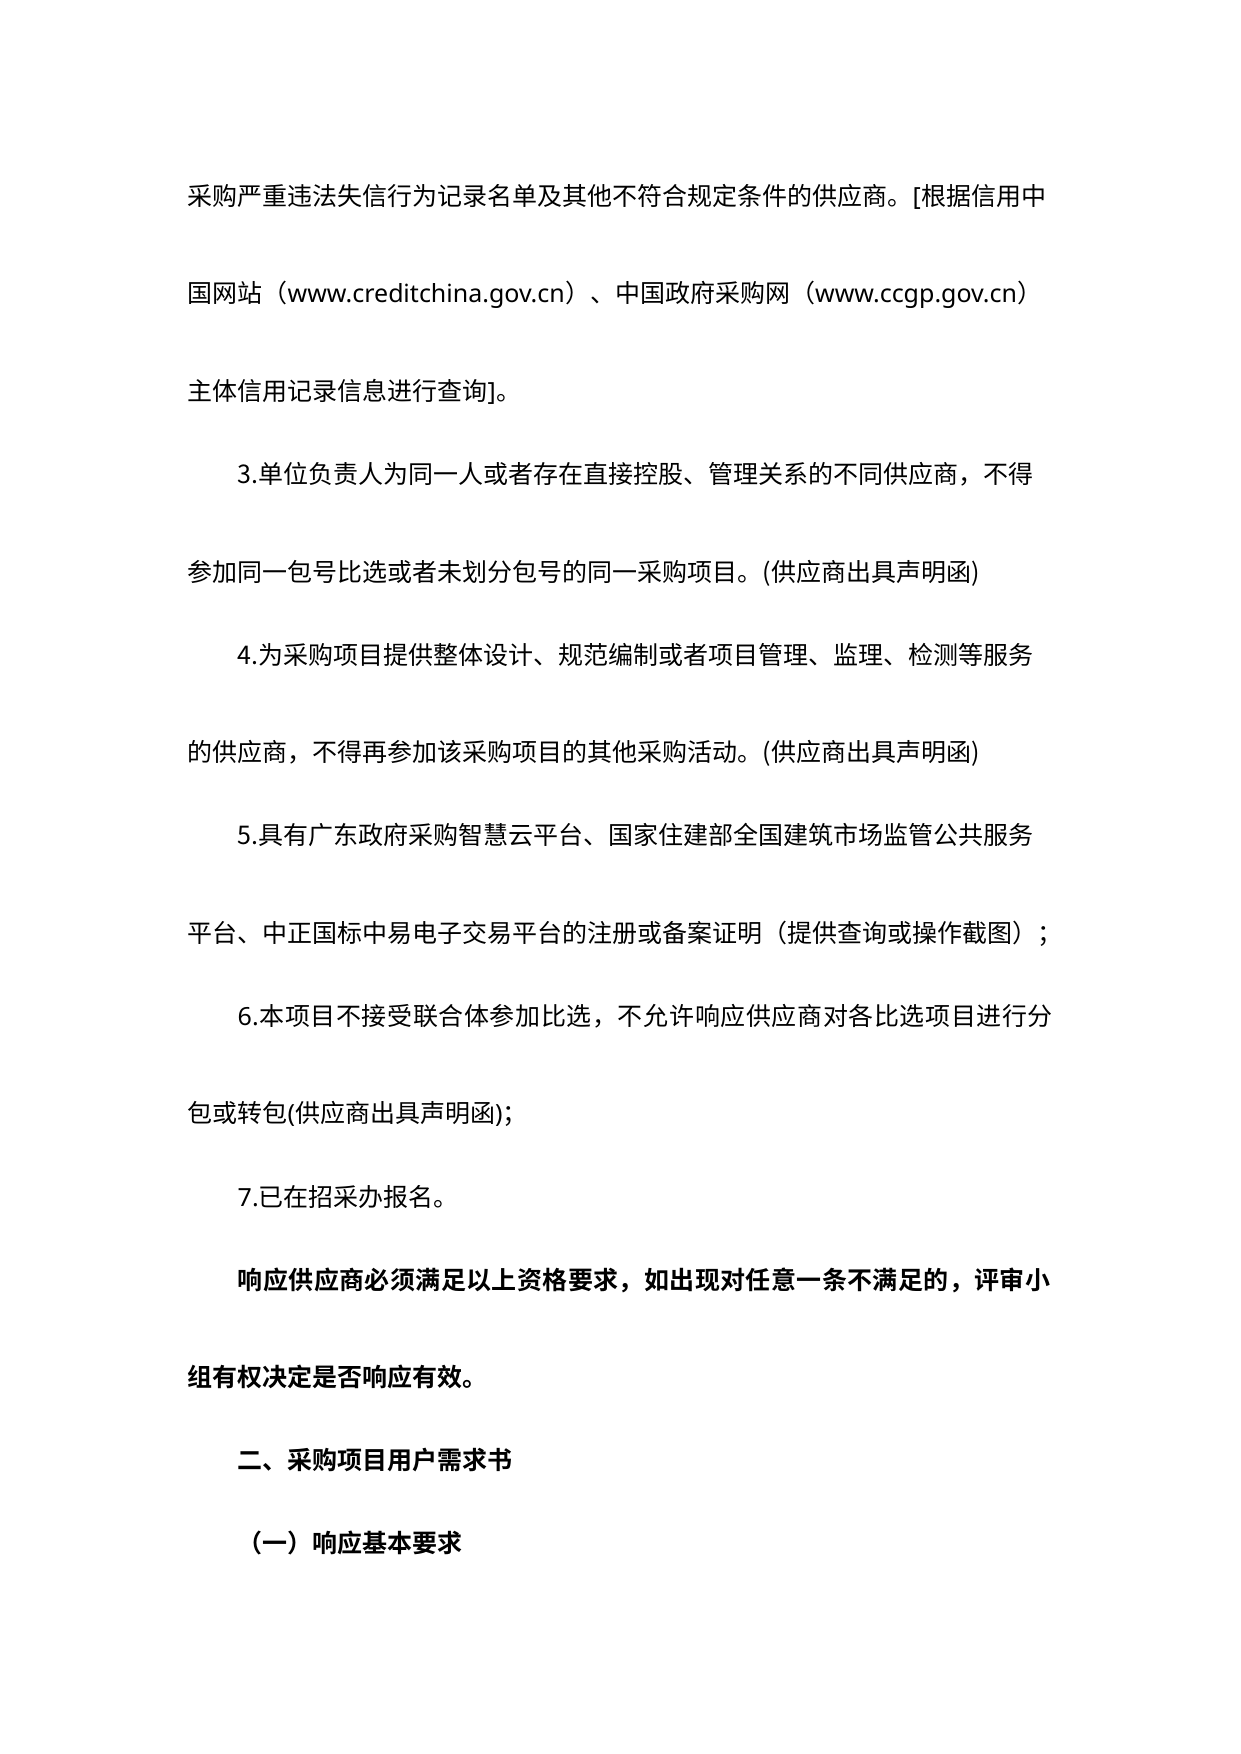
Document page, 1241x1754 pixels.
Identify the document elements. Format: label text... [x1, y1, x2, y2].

text 4.为采购项目提供整体设计、规范编制或者项目管理、监理、检测等服务的供应商，不得再参加该采购项目的其他采购活动。(供应商出具声明函) [187, 621, 1053, 783]
text 6.本项目不接受联合体参加比选，不允许响应供应商对各比选项目进行分包或转包(供应商出具声明函)； [187, 982, 1053, 1144]
text 二、采购项目用户需求书 [187, 1426, 1053, 1491]
list （一）响应基本要求 [187, 1509, 1053, 1574]
text 5.具有广东政府采购智慧云平台、国家住建部全国建筑市场监管公共服务平台、中正国标中易电子交易平台的注册或备案证明（提供查询或操作截图）； [187, 801, 1053, 964]
text 7.已在招采办报名。 [187, 1163, 1053, 1228]
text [187, 162, 1053, 422]
text 响应供应商必须满足以上资格要求，如出现对任意一条不满足的，评审小组有权决定是否响应有效。 [187, 1246, 1053, 1408]
text 3.单位负责人为同一人或者存在直接控股、管理关系的不同供应商，不得参加同一包号比选或者未划分包号的同一采购项目。(供应商出具声明函) [187, 440, 1053, 603]
